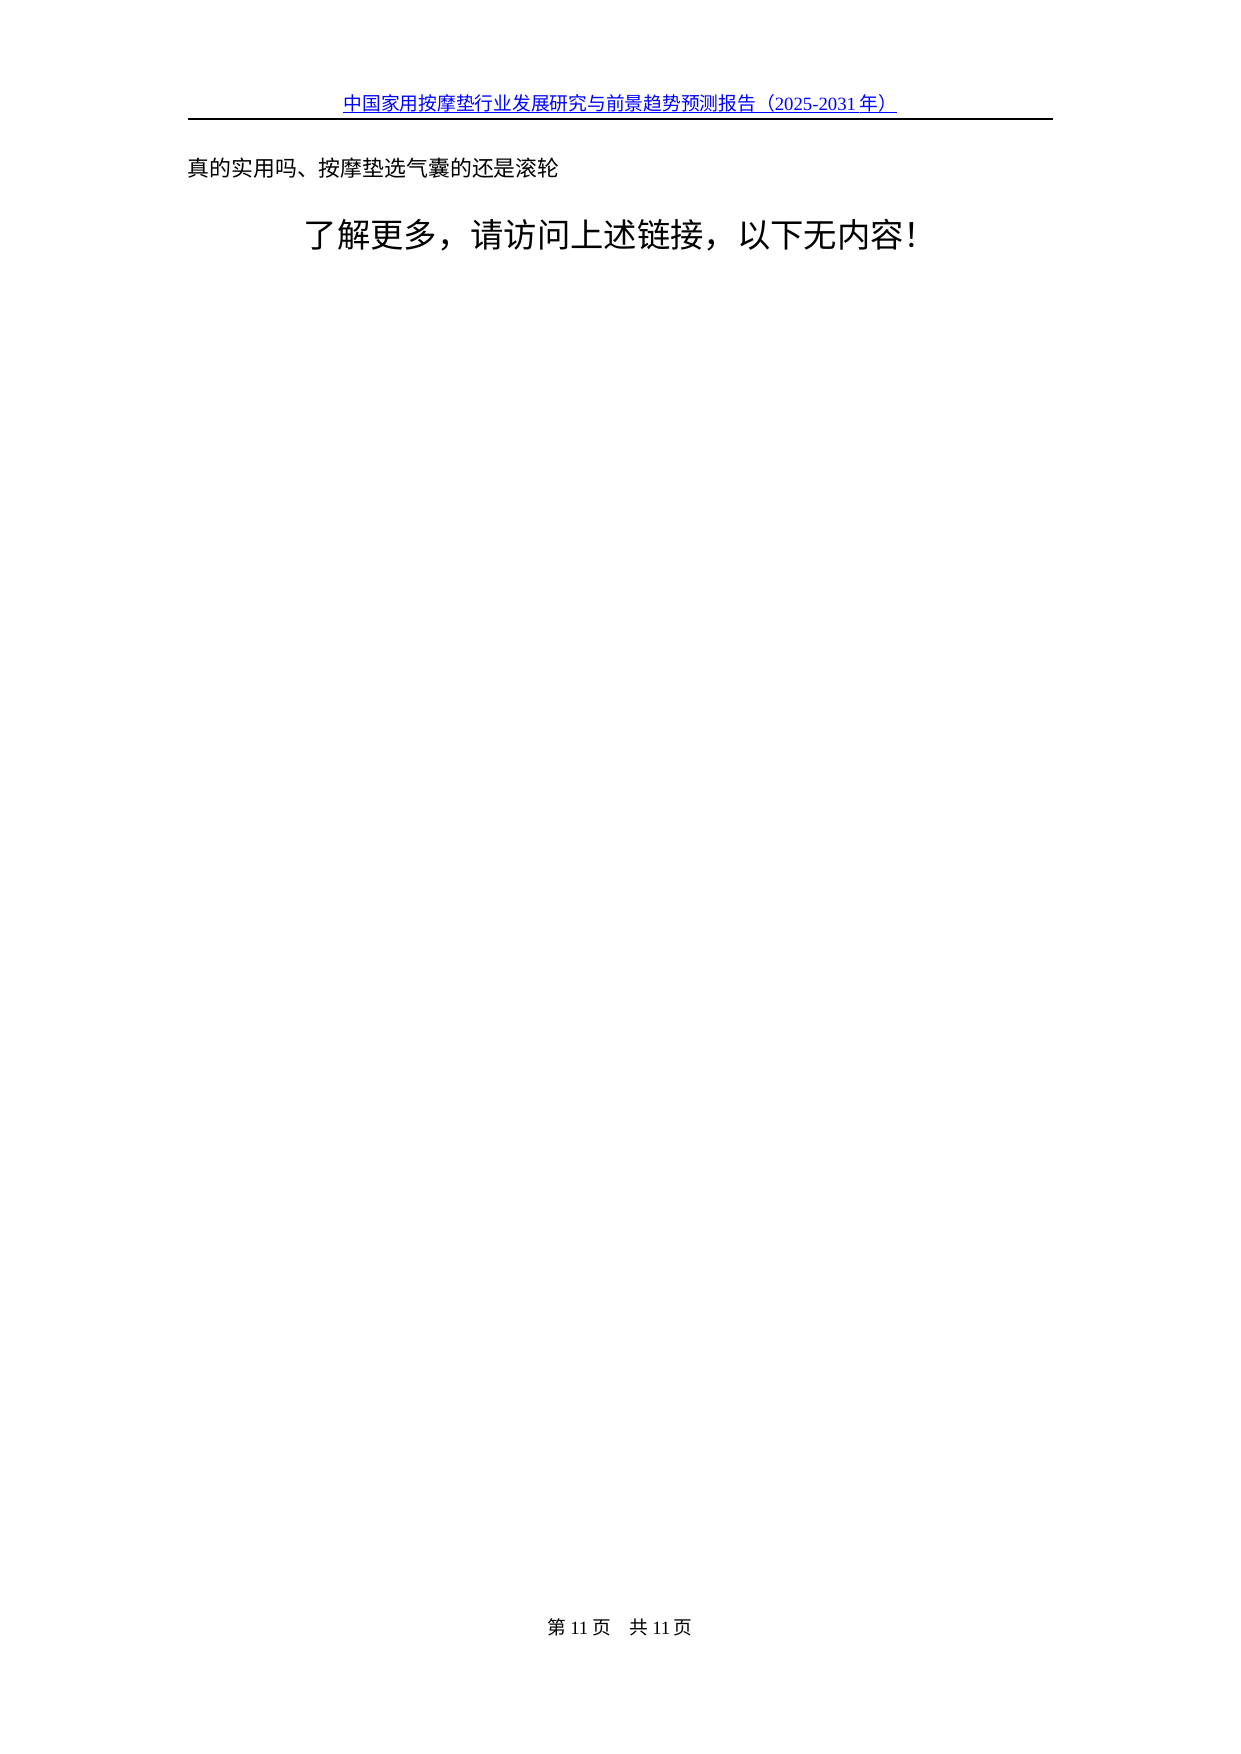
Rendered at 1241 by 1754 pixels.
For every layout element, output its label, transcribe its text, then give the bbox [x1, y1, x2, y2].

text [187, 150, 1053, 183]
title 了解更多，请访问上述链接，以下无内容！ [187, 200, 1053, 265]
